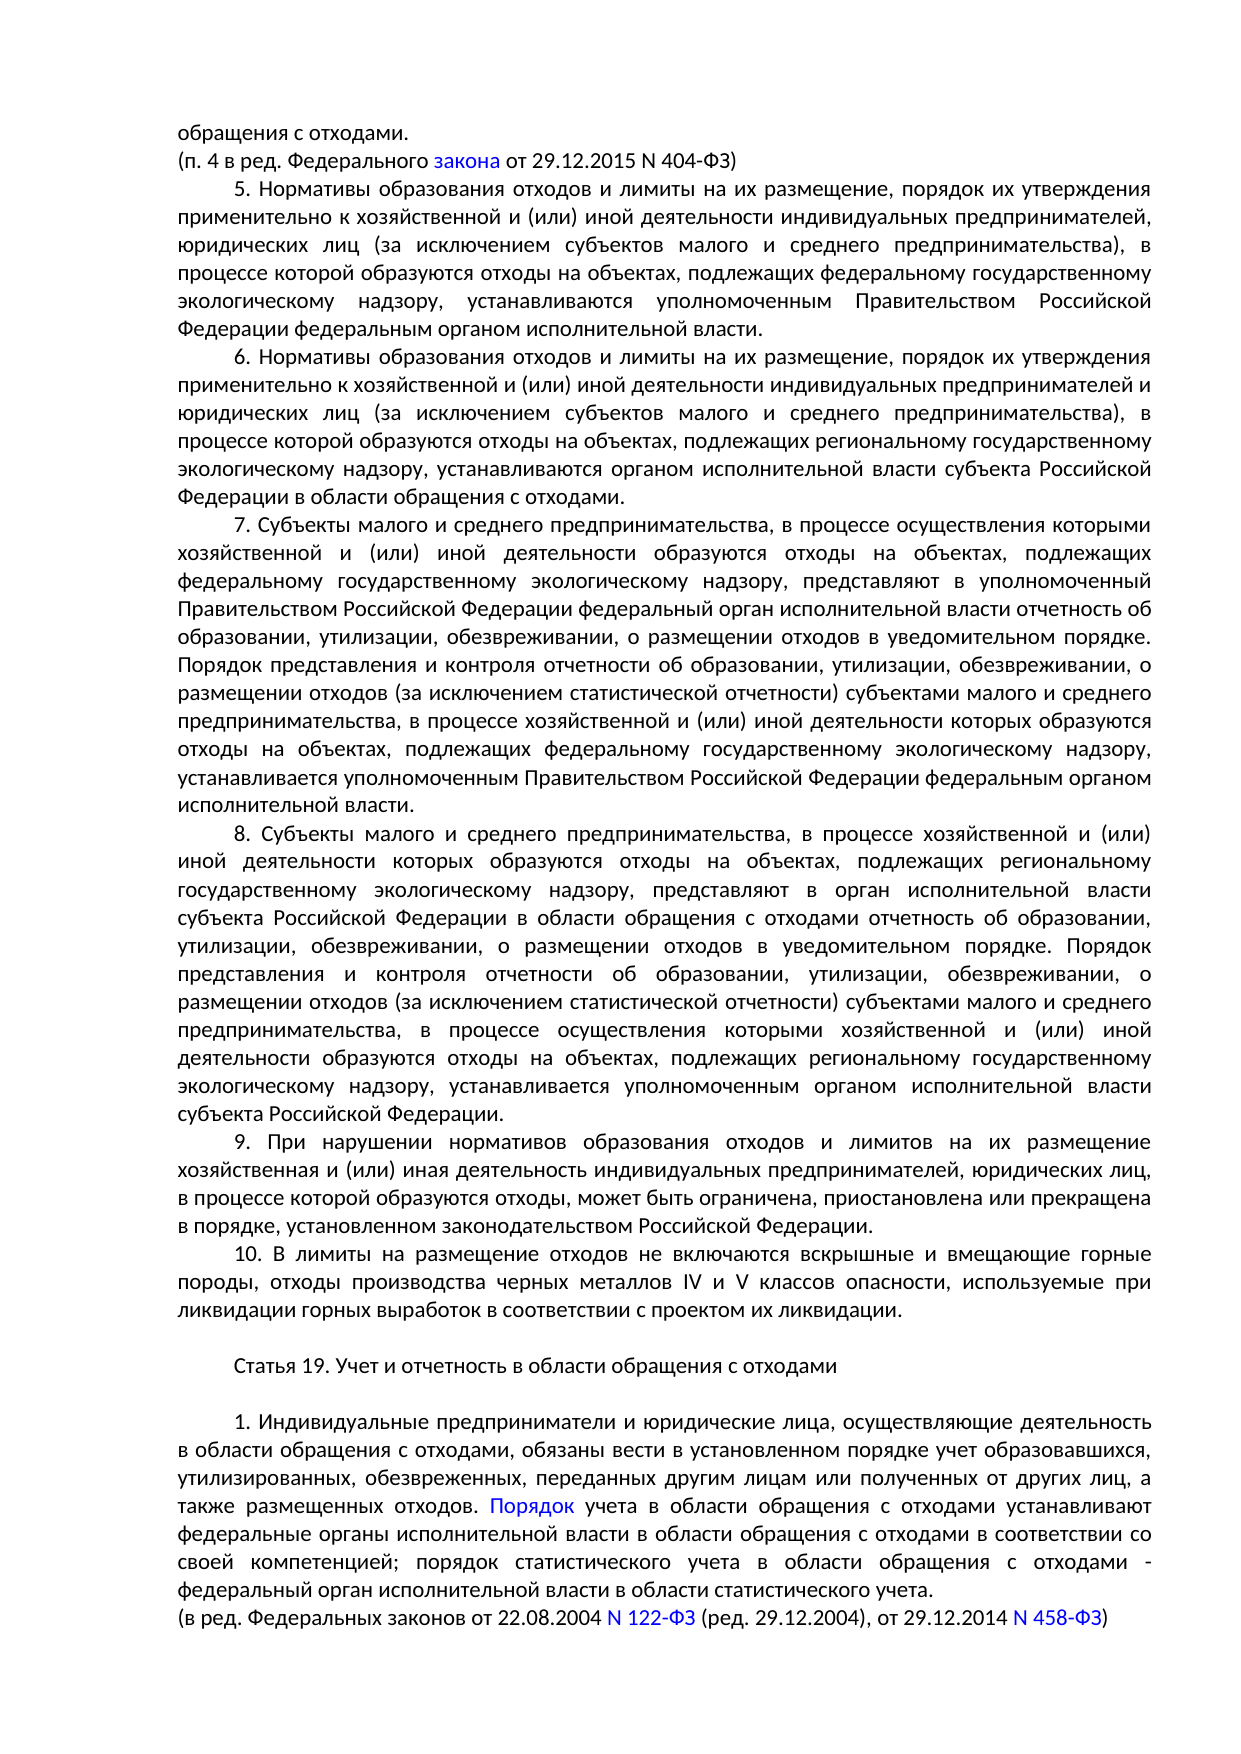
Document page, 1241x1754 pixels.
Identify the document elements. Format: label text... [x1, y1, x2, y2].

text 10. В лимиты на размещение отходов не включаются вскрышные и вмещающие горные породы, отходы производства черных металлов IV и V классов опасности, используемые при ликвидации горных выработок в соответствии с проектом их ликвидации. [177, 1239, 1152, 1323]
text 6. Нормативы образования отходов и лимиты на их размещение, порядок их утверждения применительно к хозяйственной и (или) иной деятельности индивидуальных предпринимателей и юридических лиц (за исключением субъектов малого и среднего предпринимательства), в процессе которой образуются отходы на объектах, подлежащих региональному государственному экологическому надзору, устанавливаются органом исполнительной власти субъекта Российской Федерации в области обращения с отходами. [177, 342, 1152, 510]
text (п. 4 в ред. Федерального закона от 29.12.2015 N 404-ФЗ) [177, 146, 1152, 174]
text 5. Нормативы образования отходов и лимиты на их размещение, порядок их утверждения применительно к хозяйственной и (или) иной деятельности индивидуальных предпринимателей, юридических лиц (за исключением субъектов малого и среднего предпринимательства), в процессе которой образуются отходы на объектах, подлежащих федеральному государственному экологическому надзору, устанавливаются уполномоченным Правительством Российской Федерации федеральным органом исполнительной власти. [177, 174, 1152, 342]
text 7. Субъекты малого и среднего предпринимательства, в процессе осуществления которыми хозяйственной и (или) иной деятельности образуются отходы на объектах, подлежащих федеральному государственному экологическому надзору, представляют в уполномоченный Правительством Российской Федерации федеральный орган исполнительной власти отчетность об образовании, утилизации, обезвреживании, о размещении отходов в уведомительном порядке. Порядок представления и контроля отчетности об образовании, утилизации, обезвреживании, о размещении отходов (за исключением статистической отчетности) субъектами малого и среднего предпринимательства, в процессе хозяйственной и (или) иной деятельности которых образуются отходы на объектах, подлежащих федеральному государственному экологическому надзору, устанавливается уполномоченным Правительством Российской Федерации федеральным органом исполнительной власти. [177, 510, 1152, 819]
text 9. При нарушении нормативов образования отходов и лимитов на их размещение хозяйственная и (или) иная деятельность индивидуальных предпринимателей, юридических лиц, в процессе которой образуются отходы, может быть ограничена, приостановлена или прекращена в порядке, установленном законодательством Российской Федерации. [177, 1127, 1152, 1239]
text (в ред. Федеральных законов от 22.08.2004 N 122-ФЗ (ред. 29.12.2004), от 29.12.2014 N 458-ФЗ) [177, 1603, 1152, 1631]
text 8. Субъекты малого и среднего предпринимательства, в процессе хозяйственной и (или) иной деятельности которых образуются отходы на объектах, подлежащих региональному государственному экологическому надзору, представляют в орган исполнительной власти субъекта Российской Федерации в области обращения с отходами отчетность об образовании, утилизации, обезвреживании, о размещении отходов в уведомительном порядке. Порядок представления и контроля отчетности об образовании, утилизации, обезвреживании, о размещении отходов (за исключением статистической отчетности) субъектами малого и среднего предпринимательства, в процессе осуществления которыми хозяйственной и (или) иной деятельности образуются отходы на объектах, подлежащих региональному государственному экологическому надзору, устанавливается уполномоченным органом исполнительной власти субъекта Российской Федерации. [177, 819, 1152, 1127]
text 1. Индивидуальные предприниматели и юридические лица, осуществляющие деятельность в области обращения с отходами, обязаны вести в установленном порядке учет образовавшихся, утилизированных, обезвреженных, переданных другим лицам или полученных от других лиц, а также размещенных отходов. Порядок учета в области обращения с отходами устанавливают федеральные органы исполнительной власти в области обращения с отходами в соответствии со своей компетенцией; порядок статистического учета в области обращения с отходами - федеральный орган исполнительной власти в области статистического учета. [177, 1407, 1152, 1603]
text Статья 19. Учет и отчетность в области обращения с отходами [177, 1351, 1152, 1379]
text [177, 118, 1152, 146]
